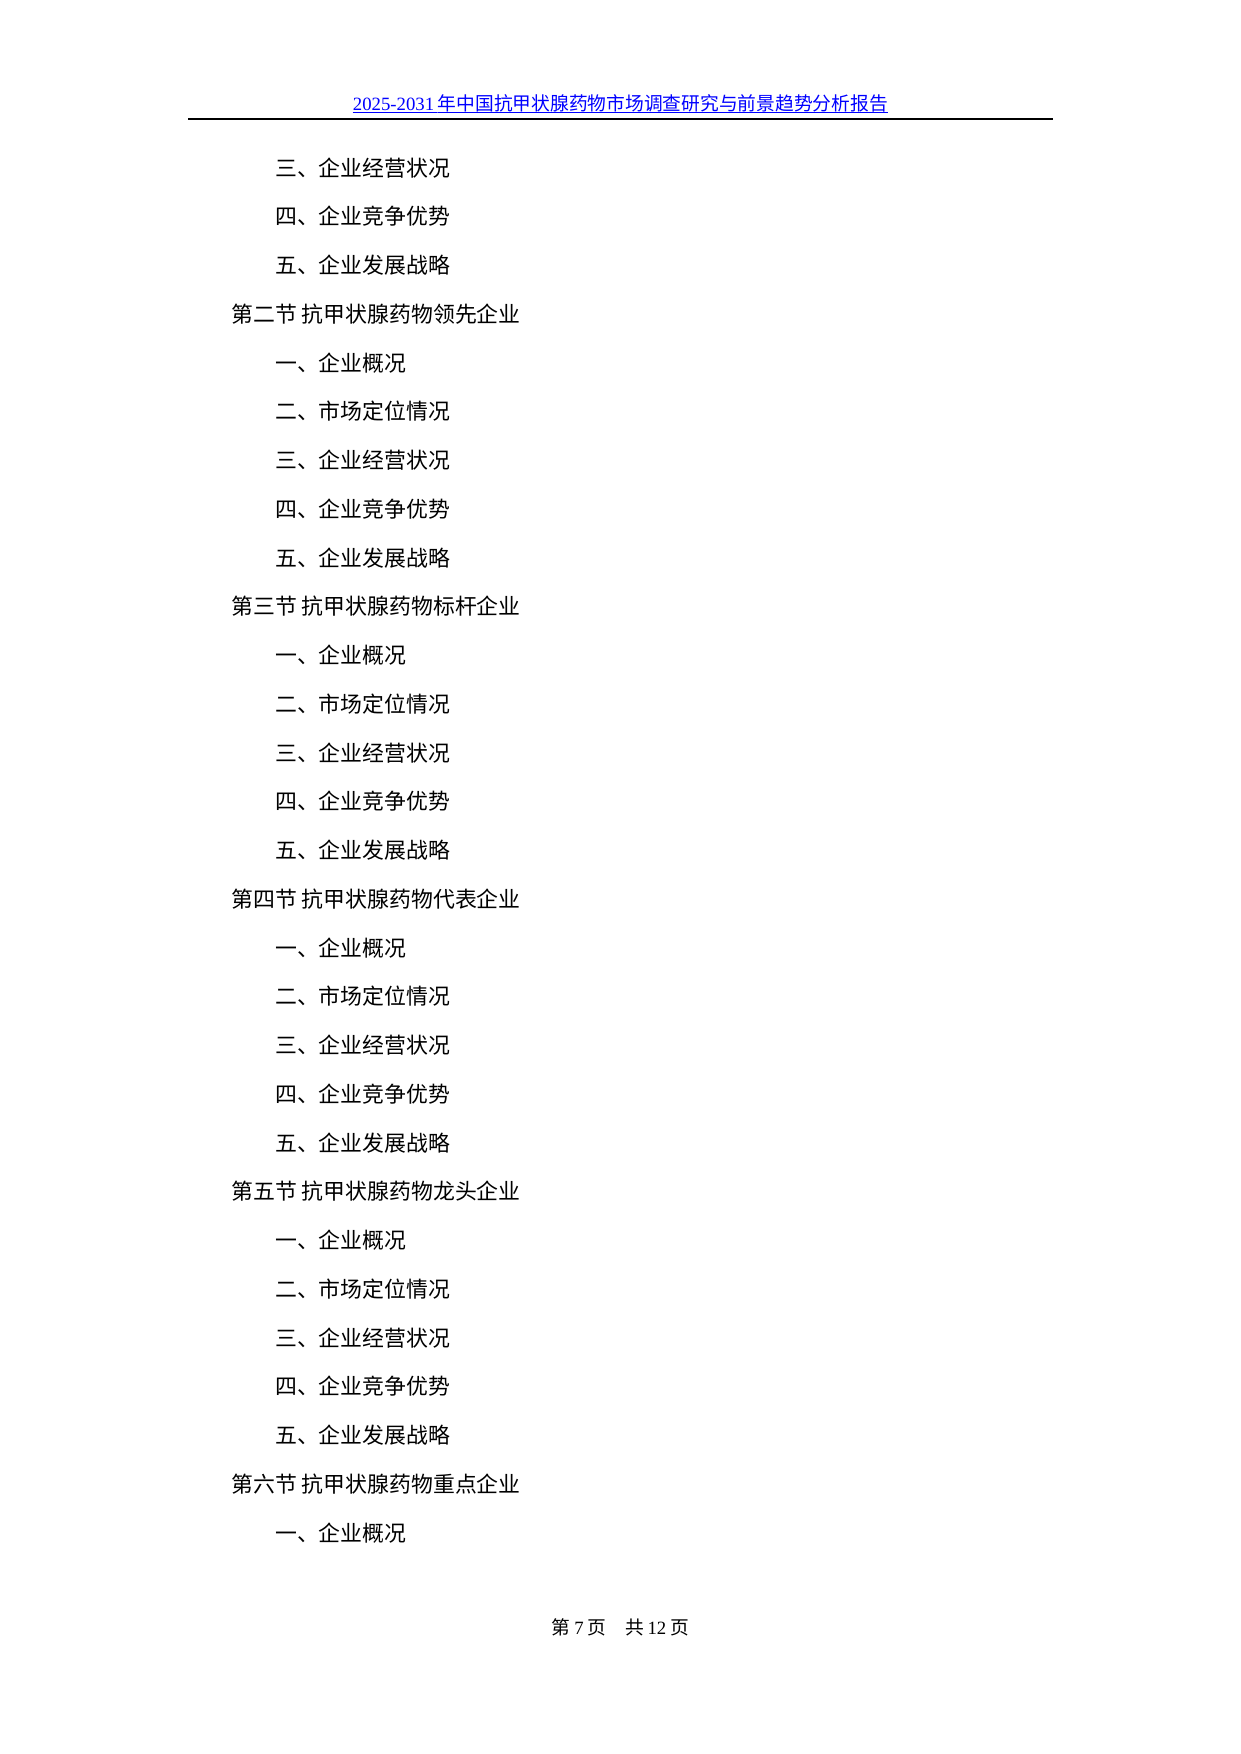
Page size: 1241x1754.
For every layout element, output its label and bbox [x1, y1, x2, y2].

text [187, 150, 1053, 1548]
